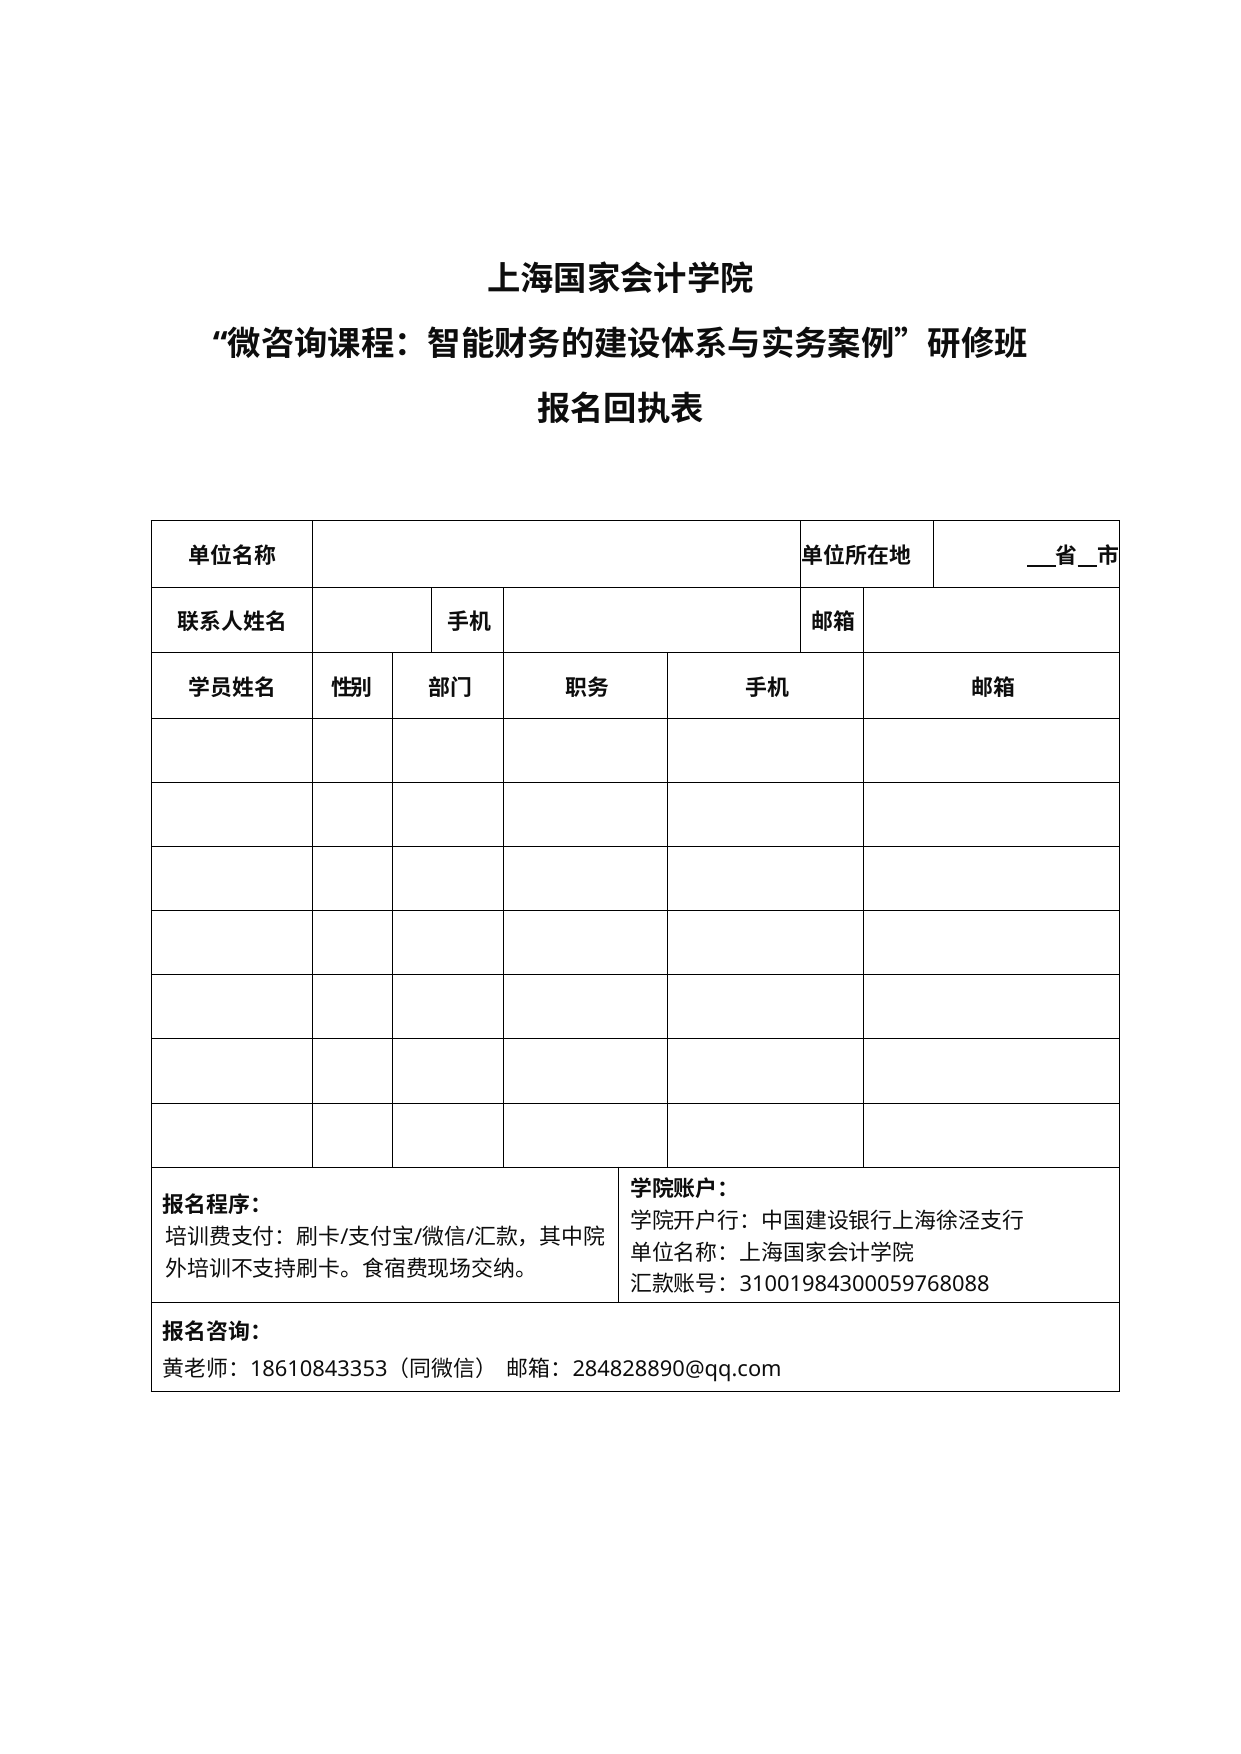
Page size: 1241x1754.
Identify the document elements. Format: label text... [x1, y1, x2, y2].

table_cell [504, 847, 667, 910]
table_cell 邮箱 [864, 653, 1119, 717]
table_cell 部门 [393, 653, 503, 717]
table_cell 手机 [432, 588, 503, 652]
table_cell [393, 847, 503, 910]
table_cell [313, 847, 392, 910]
table_cell [668, 1039, 863, 1102]
table_cell [864, 588, 1119, 652]
table_cell [864, 911, 1119, 974]
table_cell [393, 1039, 503, 1102]
table_cell 联系人姓名 [152, 588, 312, 652]
table_cell [393, 719, 503, 782]
table_cell [313, 975, 392, 1038]
table_cell 学员姓名 [152, 653, 312, 717]
table_cell 邮箱 [801, 588, 863, 652]
table_cell [504, 783, 667, 846]
table_cell [313, 719, 392, 782]
table_cell [504, 1039, 667, 1102]
table_cell [864, 1104, 1119, 1167]
table_cell [864, 1039, 1119, 1102]
table_cell [668, 783, 863, 846]
table_cell [152, 847, 312, 910]
table_cell [393, 1104, 503, 1167]
table_cell [668, 975, 863, 1038]
table_header 单位名称 [152, 521, 312, 587]
table_cell [864, 719, 1119, 782]
table_cell [864, 847, 1119, 910]
text 上海国家会计学院 [187, 244, 1053, 309]
table_cell 学院账户： 学院开户行：中国建设银行上海徐泾支行 单位名称：上海国家会计学院 汇款账号：31001984300059768088 [619, 1168, 1119, 1302]
text 报名回执表 [187, 374, 1053, 439]
table_cell [152, 783, 312, 846]
table_cell [152, 1039, 312, 1102]
table_cell [504, 588, 800, 652]
table_cell 手机 [668, 653, 863, 717]
table_cell [313, 1039, 392, 1102]
table_cell [668, 847, 863, 910]
table_cell [152, 975, 312, 1038]
table_cell [313, 783, 392, 846]
table_header [313, 521, 800, 587]
table_cell 报名程序： 培训费支付：刷卡/支付宝/微信/汇款，其中院外培训不支持刷卡。食宿费现场交纳。 [152, 1168, 618, 1302]
table_cell [668, 1104, 863, 1167]
table_cell [668, 719, 863, 782]
table_cell [393, 911, 503, 974]
table_header 单位所在地 [801, 521, 933, 587]
table_cell [864, 975, 1119, 1038]
table_cell [152, 911, 312, 974]
table_cell [504, 975, 667, 1038]
text “微咨询课程：智能财务的建设体系与实务案例”研修班 [187, 309, 1053, 374]
table_cell [393, 975, 503, 1038]
table_cell [152, 719, 312, 782]
table_header 省 市 [934, 521, 1119, 587]
table_cell 报名咨询： 黄老师：18610843353（同微信） 邮箱：284828890@qq.com [152, 1303, 1119, 1391]
table_cell [504, 719, 667, 782]
table_cell [313, 588, 431, 652]
table_cell 性别 [313, 653, 392, 717]
table_cell [864, 783, 1119, 846]
table_cell [313, 911, 392, 974]
table_cell [313, 1104, 392, 1167]
table_cell 职务 [504, 653, 667, 717]
table_cell [393, 783, 503, 846]
table_cell [504, 911, 667, 974]
table_cell [504, 1104, 667, 1167]
table_cell [668, 911, 863, 974]
table_cell [152, 1104, 312, 1167]
